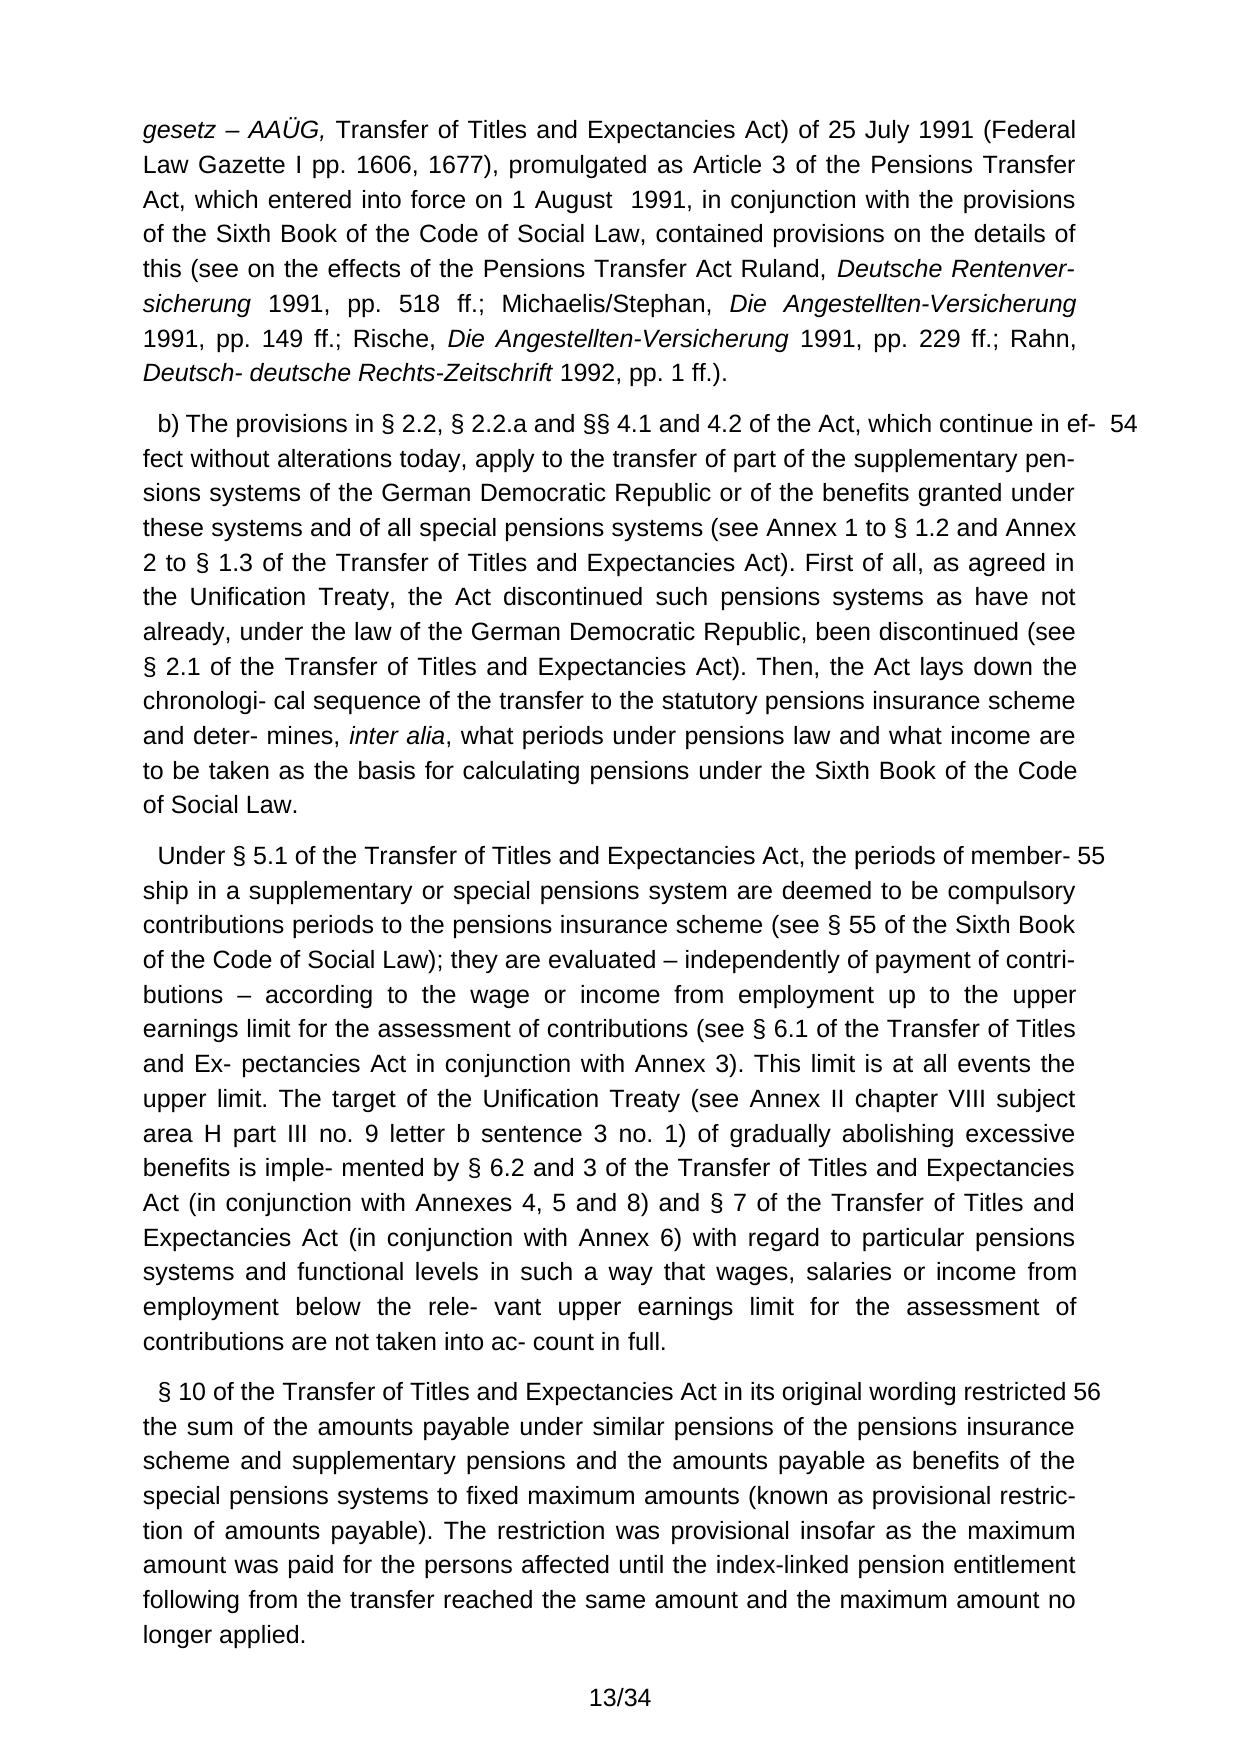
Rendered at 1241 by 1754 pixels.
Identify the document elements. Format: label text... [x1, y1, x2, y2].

text Under § 5.1 of the Transfer of Titles and Expectancies Act, the periods of member- 55 [157, 841, 1176, 869]
text the sum of the amounts payable under similar pensions of the pensions insurance scheme and supplementary pensions and the amounts payable as benefits of the special pensions systems to fixed maximum amounts (known as provisional restric- tion of amounts payable). The restriction was provisional insofar as the maximum amount was paid for the persons affected until the index-linked pension entitlement following from the transfer reached the same amount and the maximum amount no longer applied. [143, 1412, 1077, 1648]
text fect without alterations today, apply to the transfer of part of the supplementary pen- sions systems of the German Democratic Republic or of the benefits granted under these systems and of all special pensions systems (see Annex 1 to § 1.2 and Annex 2 to § 1.3 of the Transfer of Titles and Expectancies Act). First of all, as agreed in the Unification Treaty, the Act discontinued such pensions systems as have not already, under the law of the German Democratic Republic, been discontinued (see § 2.1 of the Transfer of Titles and Expectancies Act). Then, the Act lays down the chronologi- cal sequence of the transfer to the statutory pensions insurance scheme and deter- mines, inter alia, what periods under pensions law and what income are to be taken as the basis for calculating pensions under the Sixth Book of the Code of Social Law. [143, 443, 1077, 819]
text gesetz – AAÜG, Transfer of Titles and Expectancies Act) of 25 July 1991 (Federal Law Gazette I pp. 1606, 1677), promulgated as Article 3 of the Pensions Transfer Act, which entered into force on 1 August 1991, in conjunction with the provisions of the Sixth Book of the Code of Social Law, contained provisions on the details of this (see on the effects of the Pensions Transfer Act Ruland, Deutsche Rentenver- sicherung 1991, pp. 518 ff.; Michaelis/Stephan, Die Angestellten-Versicherung 1991, pp. 149 ff.; Rische, Die Angestellten-Versicherung 1991, pp. 229 ff.; Rahn, Deutsch- deutsche Rechts-Zeitschrift 1992, pp. 1 ff.). [143, 115, 1077, 387]
list The provisions in § 2.2, § 2.2.a and §§ 4.1 and 4.2 of the Act, which continue in ef- 54 [157, 408, 1176, 437]
text ship in a supplementary or special pensions system are deemed to be compulsory contributions periods to the pensions insurance scheme (see § 55 of the Sixth Book of the Code of Social Law); they are evaluated – independently of payment of contri- butions – according to the wage or income from employment up to the upper earnings limit for the assessment of contributions (see § 6.1 of the Transfer of Titles and Ex- pectancies Act in conjunction with Annex 3). This limit is at all events the upper limit. The target of the Unification Treaty (see Annex II chapter VIII subject area H part III no. 9 letter b sentence 3 no. 1) of gradually abolishing excessive benefits is imple- mented by § 6.2 and 3 of the Transfer of Titles and Expectancies Act (in conjunction with Annexes 4, 5 and 8) and § 7 of the Transfer of Titles and Expectancies Act (in conjunction with Annex 6) with regard to particular pensions systems and functional levels in such a way that wages, salaries or income from employment below the rele- vant upper earnings limit for the assessment of contributions are not taken into ac- count in full. [143, 876, 1077, 1355]
text § 10 of the Transfer of Titles and Expectancies Act in its original wording restricted 56 [157, 1377, 1176, 1405]
